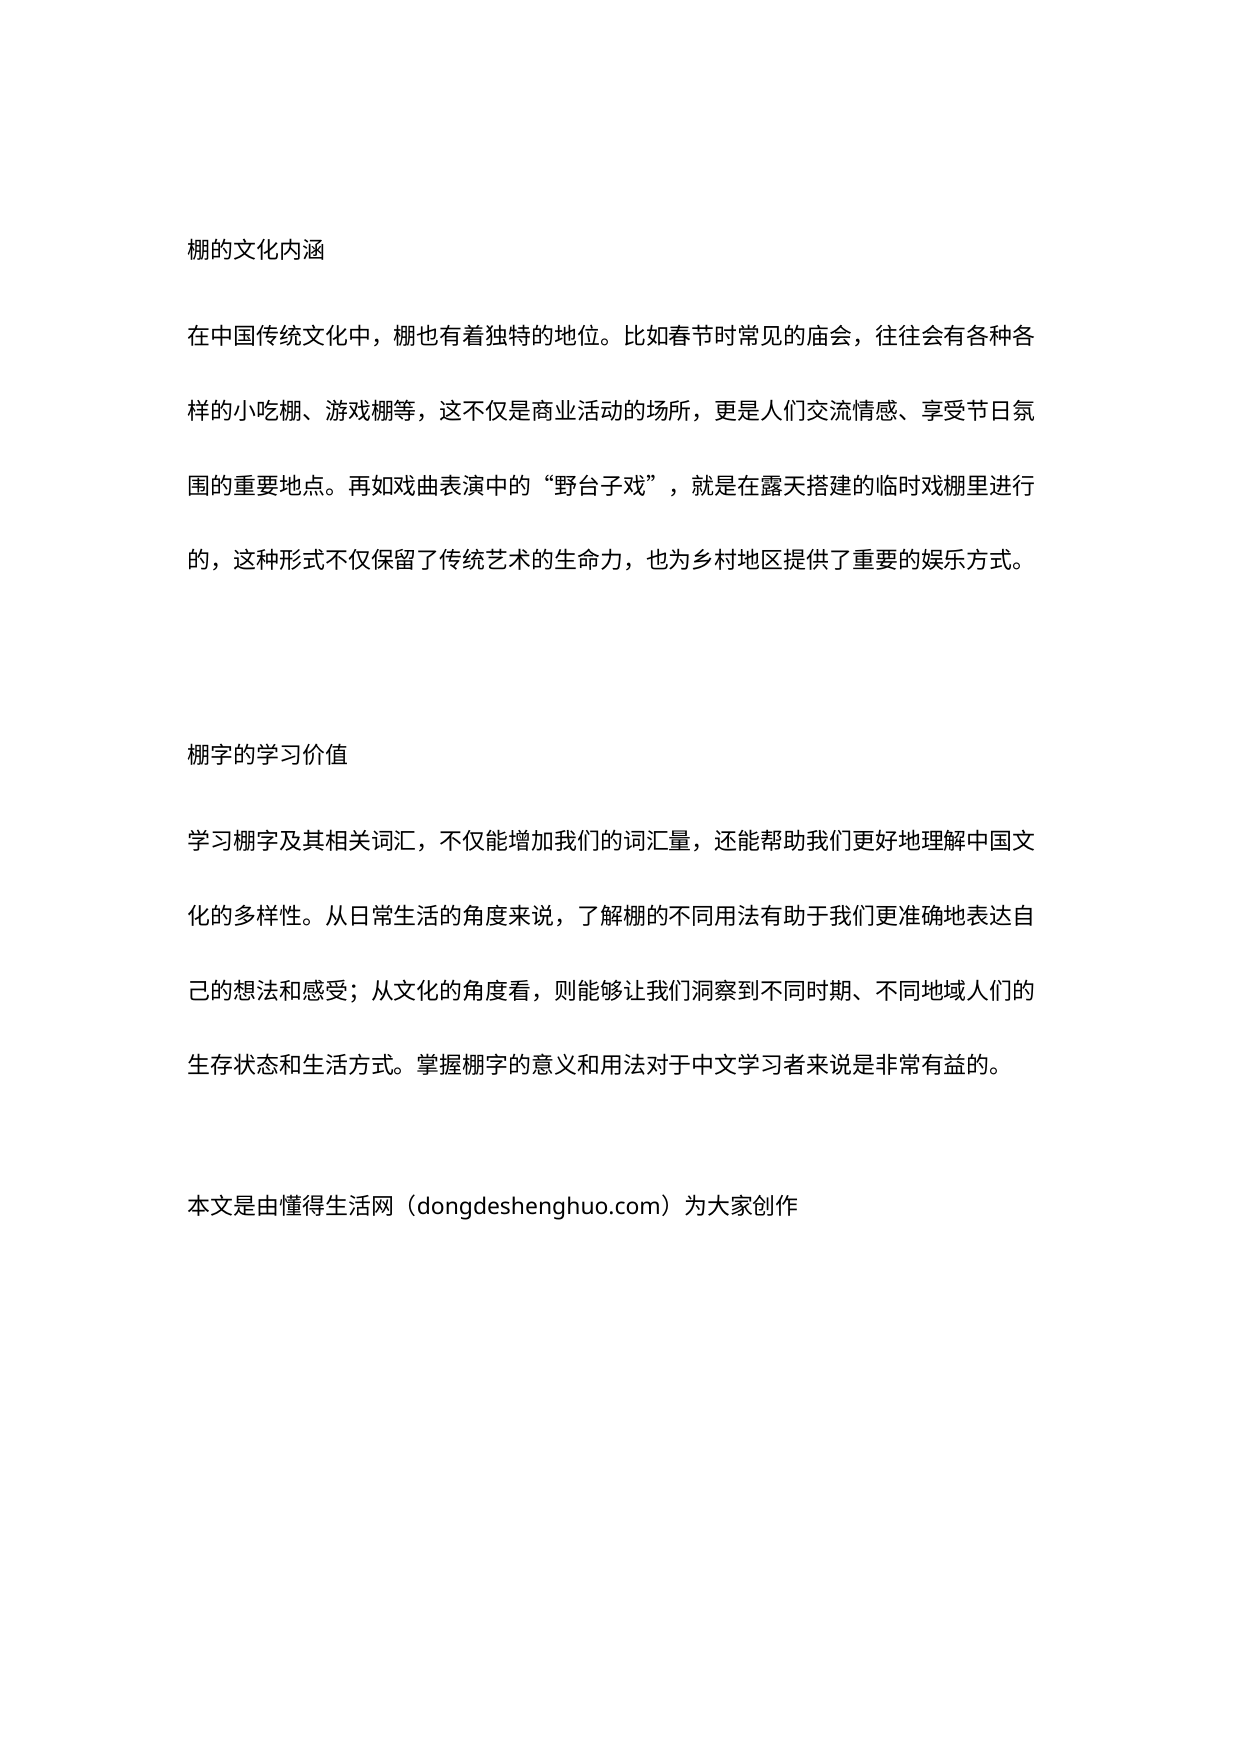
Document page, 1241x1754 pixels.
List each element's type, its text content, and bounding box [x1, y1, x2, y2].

text 本文是由懂得生活网（dongdeshenghuo.com）为大家创作 [187, 1172, 1053, 1237]
text 学习棚字及其相关词汇，不仅能增加我们的词汇量，还能帮助我们更好地理解中国文化的多样性。从日常生活的角度来说，了解棚的不同用法有助于我们更准确地表达自己的想法和感受；从文化的角度看，则能够让我们洞察到不同时期、不同地域人们的生存状态和生活方式。掌握棚字的意义和用法对于中文学习者来说是非常有益的。 [187, 807, 1053, 1096]
text 棚字的学习价值 [187, 721, 1053, 786]
text 棚的文化内涵 [187, 216, 1053, 281]
text 在中国传统文化中，棚也有着独特的地位。比如春节时常见的庙会，往往会有各种各样的小吃棚、游戏棚等，这不仅是商业活动的场所，更是人们交流情感、享受节日氛围的重要地点。再如戏曲表演中的“野台子戏”，就是在露天搭建的临时戏棚里进行的，这种形式不仅保留了传统艺术的生命力，也为乡村地区提供了重要的娱乐方式。 [187, 302, 1053, 591]
